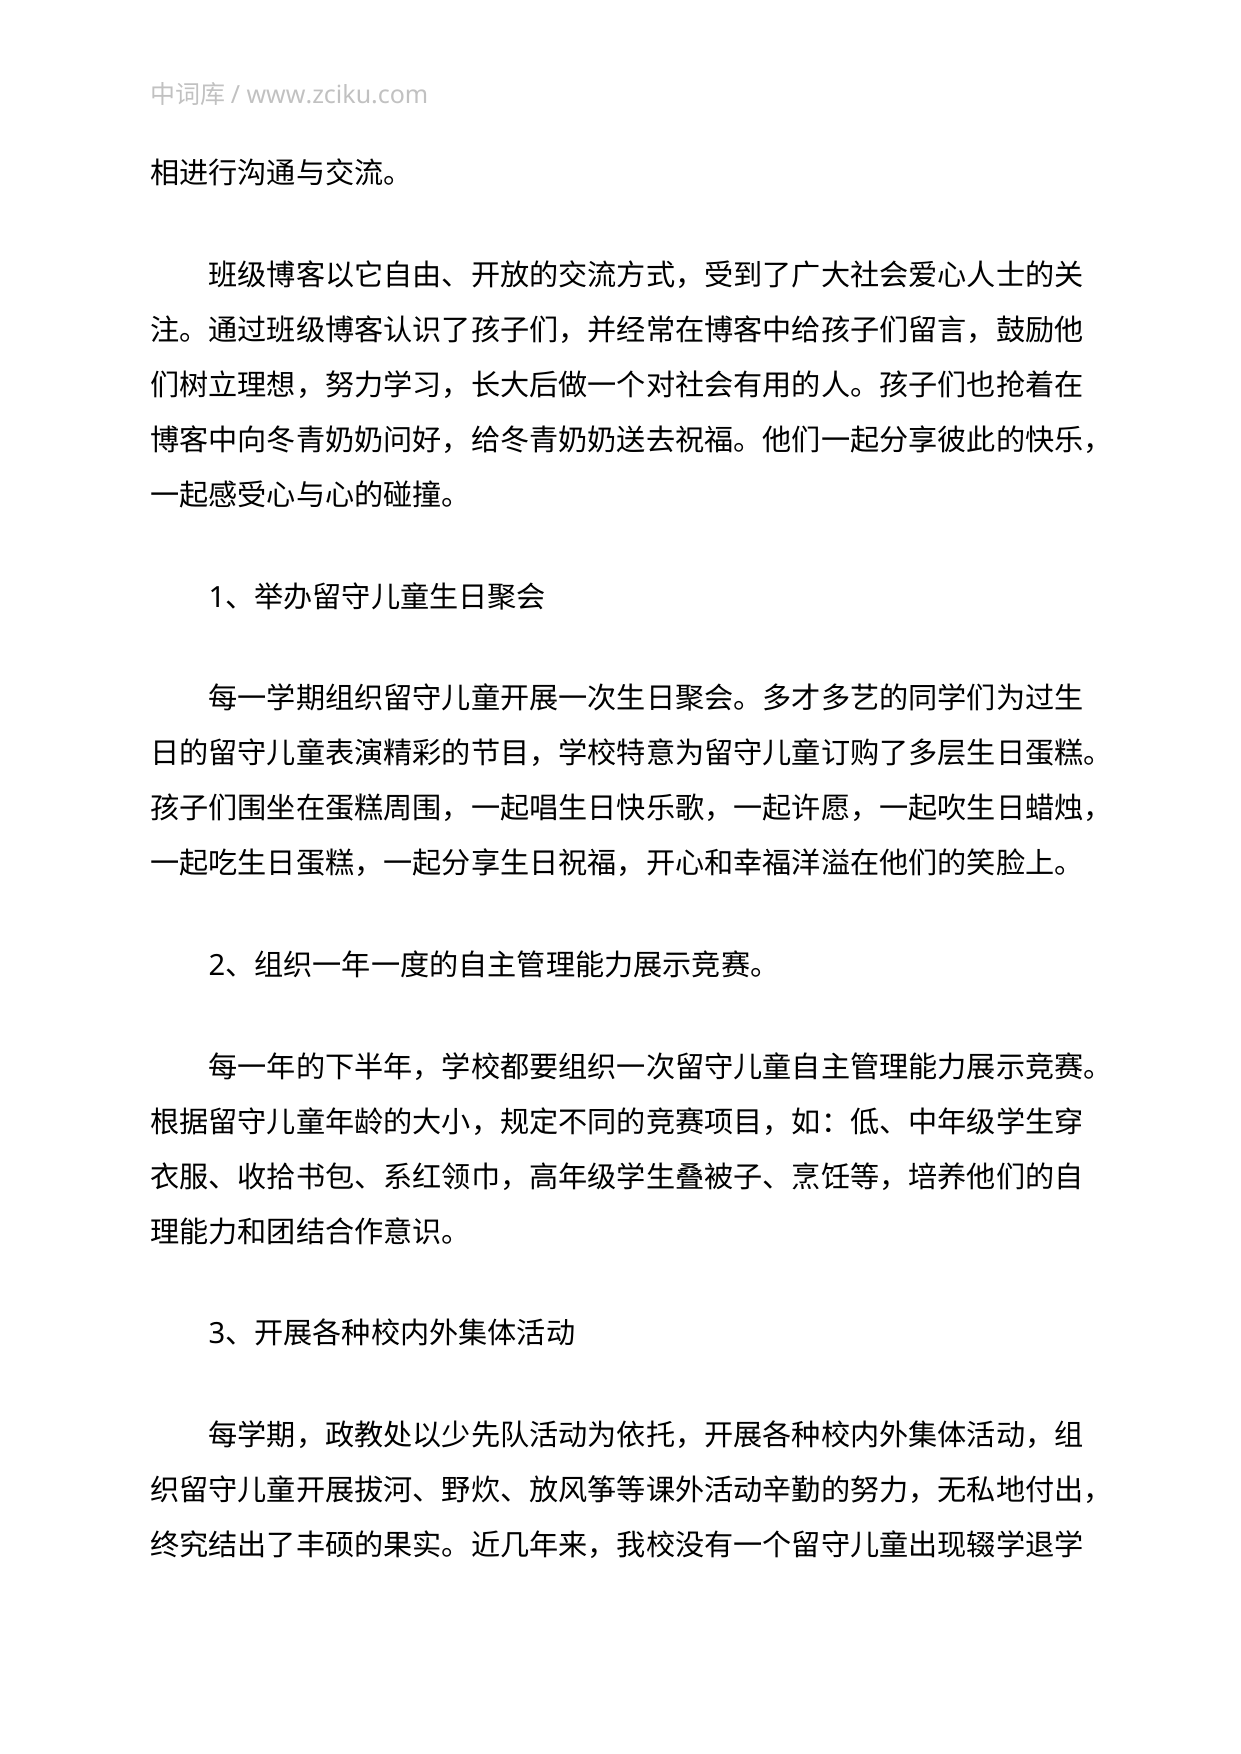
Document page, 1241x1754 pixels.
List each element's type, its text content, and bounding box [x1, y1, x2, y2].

text 每一年的下半年，学校都要组织一次留守儿童自主管理能力展示竞赛。根据留守儿童年龄的大小，规定不同的竞赛项目，如：低、中年级学生穿衣服、收拾书包、系红领巾，高年级学生叠被子、烹饪等，培养他们的自理能力和团结合作意识。 [150, 1043, 1090, 1251]
text 每一学期组织留守儿童开展一次生日聚会。多才多艺的同学们为过生日的留守儿童表演精彩的节目，学校特意为留守儿童订购了多层生日蛋糕。孩子们围坐在蛋糕周围，一起唱生日快乐歌，一起许愿，一起吹生日蜡烛，一起吃生日蛋糕，一起分享生日祝福，开心和幸福洋溢在他们的笑脸上。 [150, 675, 1090, 882]
text 2、组织一年一度的自主管理能力展示竞赛。 [150, 942, 1090, 984]
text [150, 1412, 1090, 1564]
text 3、开展各种校内外集体活动 [150, 1310, 1090, 1352]
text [150, 150, 1090, 192]
text 1、举办留守儿童生日聚会 [150, 573, 1090, 616]
text 班级博客以它自由、开放的交流方式，受到了广大社会爱心人士的关注。通过班级博客认识了孩子们，并经常在博客中给孩子们留言，鼓励他们树立理想，努力学习，长大后做一个对社会有用的人。孩子们也抢着在博客中向冬青奶奶问好，给冬青奶奶送去祝福。他们一起分享彼此的快乐，一起感受心与心的碰撞。 [150, 252, 1090, 514]
